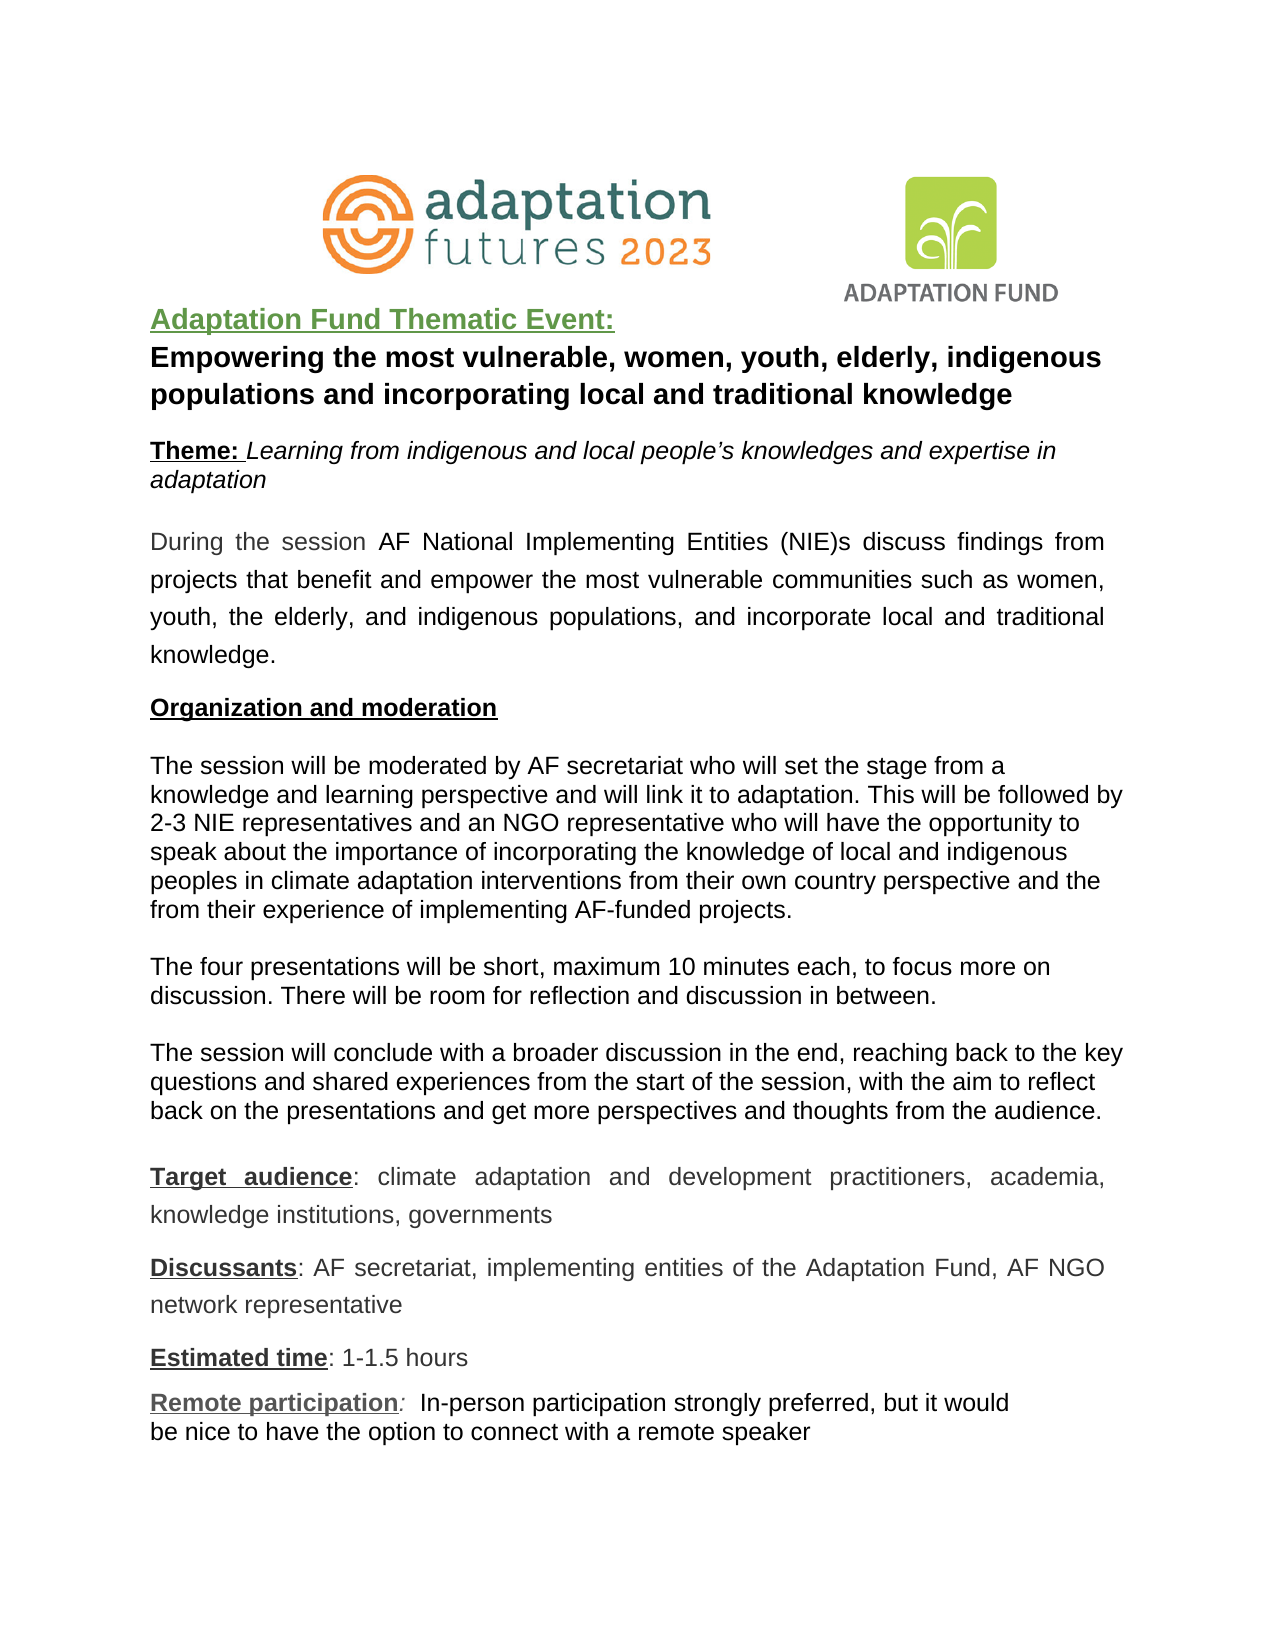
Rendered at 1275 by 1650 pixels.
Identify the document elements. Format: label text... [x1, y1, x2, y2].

text During the session AF National Implementing Entities (NIE)s discuss findings from projects that benefit and empower the most vulnerable communities such as women, youth, the elderly, and indigenous populations, and incorporate local and traditional knowledge. [150, 518, 1106, 668]
text The session will conclude with a broader discussion in the end, reaching back to the key questions and shared experiences from the start of the session, with the aim to reflect back on the presentations and get more perspectives and thoughts from the audience. [150, 1038, 1125, 1124]
picture [801, 150, 1104, 326]
text The four presentations will be short, maximum 10 minutes each, to focus more on discussion. There will be room for reflection and discussion in between. [150, 952, 1125, 1009]
text The session will be moderated by AF secretariat who will set the stage from a knowledge and learning perspective and will link it to adaptation. This will be followed by 2-3 NIE representatives and an NGO representative who will have the opportunity to speak about the importance of incorporating the knowledge of local and indigenous peoples in climate adaptation interventions from their own country perspective and the from their experience of implementing AF-funded projects. [150, 751, 1125, 923]
text be nice to have the option to connect with a remote speaker [150, 1416, 1125, 1445]
picture [322, 175, 711, 274]
text Remote participation: In-person participation strongly preferred, but it would [150, 1388, 1125, 1416]
text Adaptation Fund Thematic Event: Empowering the most vulnerable, women, youth, elderly, indigenous populations and incorporating local and traditional knowledge [150, 298, 1106, 411]
text Organization and moderation [150, 693, 1125, 722]
text Theme: Learning from indigenous and local people’s knowledges and expertise in adaptation [150, 436, 1125, 493]
text Target audience: climate adaptation and development practitioners, academia, knowledge institutions, governments [150, 1153, 1106, 1228]
text Estimated time: 1-1.5 hours [150, 1334, 1106, 1372]
text Discussants: AF secretariat, implementing entities of the Adaptation Fund, AF NGO network representative [150, 1244, 1106, 1319]
